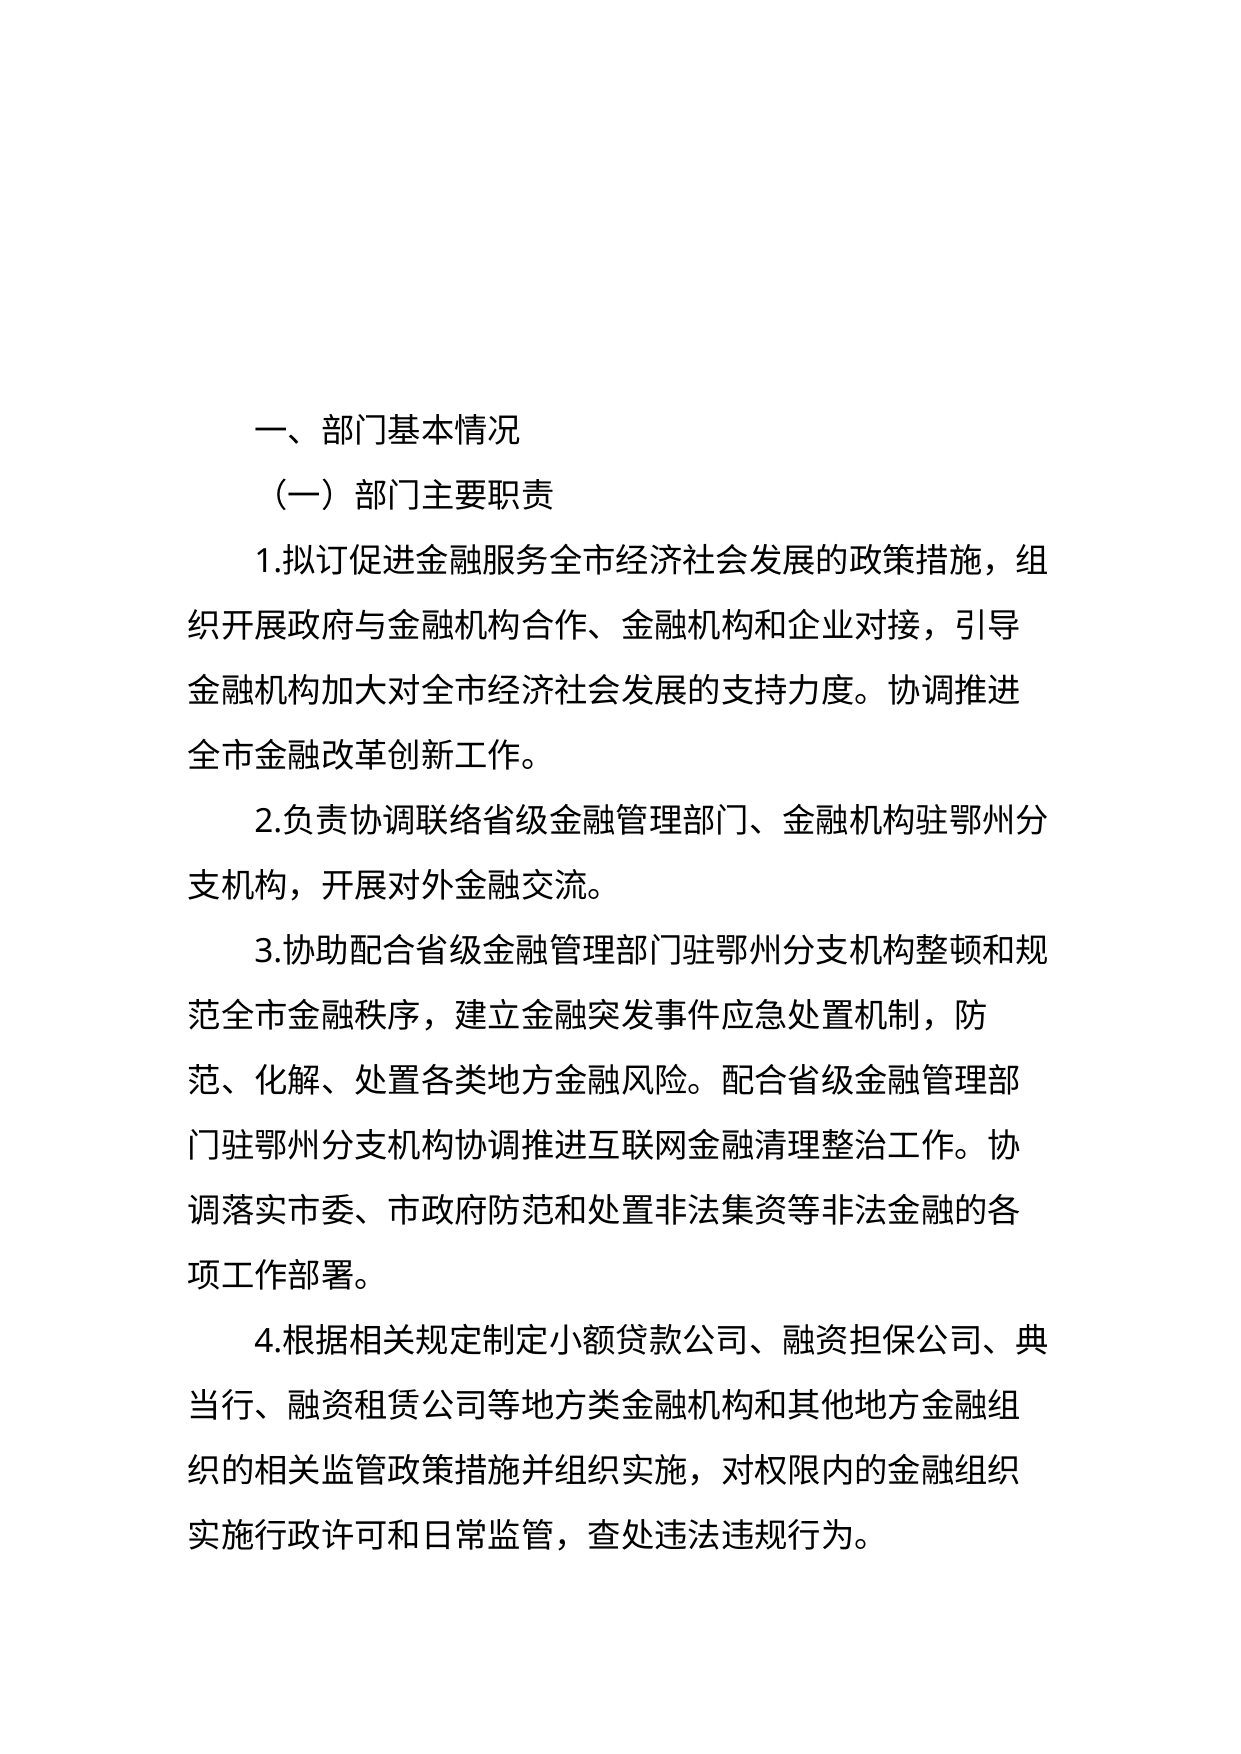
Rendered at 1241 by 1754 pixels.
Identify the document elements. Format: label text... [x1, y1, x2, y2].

text 2.负责协调联络省级金融管理部门、金融机构驻鄂州分支机构，开展对外金融交流。 [187, 786, 1053, 916]
text 4.根据相关规定制定小额贷款公司、融资担保公司、典当行、融资租赁公司等地方类金融机构和其他地方金融组织的相关监管政策措施并组织实施，对权限内的金融组织实施行政许可和日常监管，查处违法违规行为。 [187, 1306, 1053, 1566]
text 3.协助配合省级金融管理部门驻鄂州分支机构整顿和规范全市金融秩序，建立金融突发事件应急处置机制，防范、化解、处置各类地方金融风险。配合省级金融管理部门驻鄂州分支机构协调推进互联网金融清理整治工作。协调落实市委、市政府防范和处置非法集资等非法金融的各项工作部署。 [187, 916, 1053, 1306]
text 一、部门基本情况 [187, 396, 1053, 461]
text （一）部门主要职责 [187, 461, 1053, 526]
text 1.拟订促进金融服务全市经济社会发展的政策措施，组织开展政府与金融机构合作、金融机构和企业对接，引导金融机构加大对全市经济社会发展的支持力度。协调推进全市金融改革创新工作。 [187, 526, 1053, 786]
